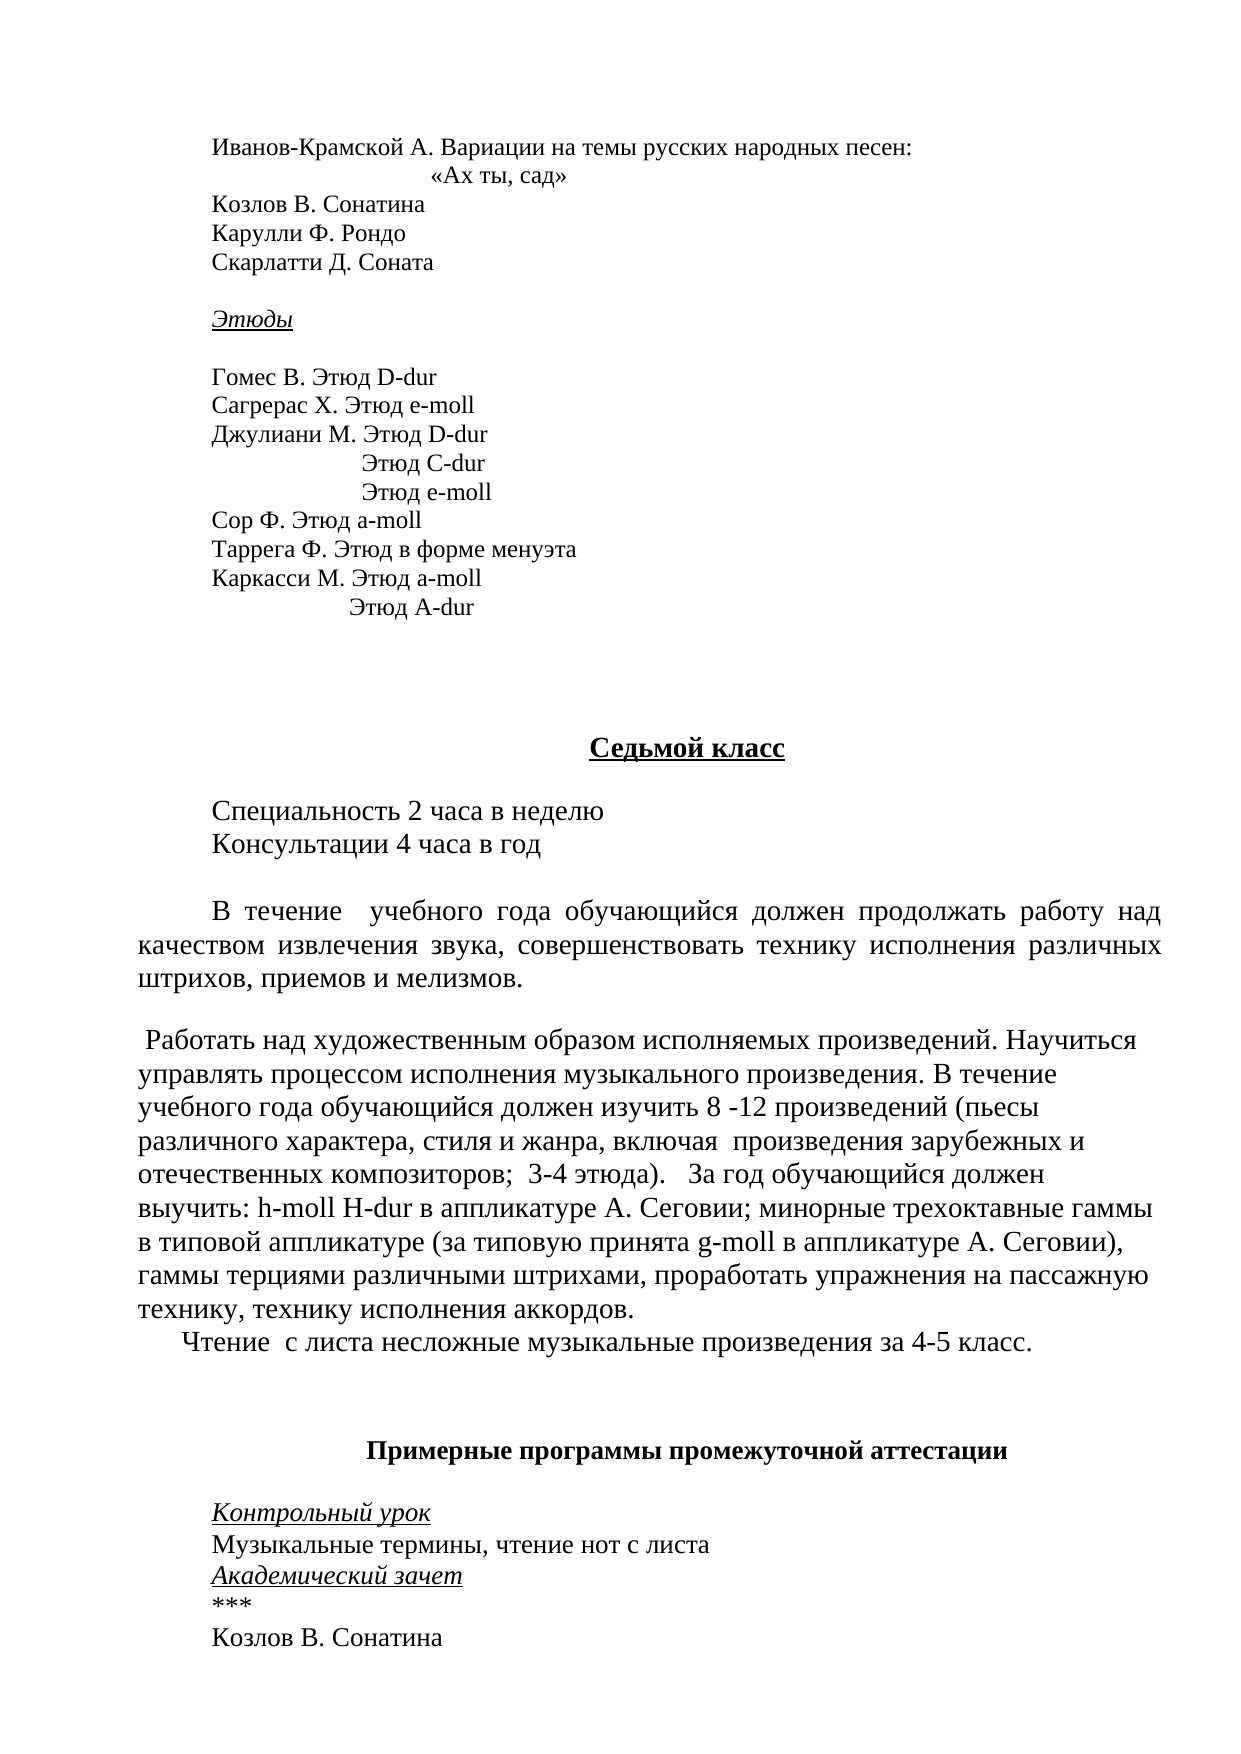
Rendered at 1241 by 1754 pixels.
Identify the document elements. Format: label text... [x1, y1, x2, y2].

text Сор Ф. Этюд a-moll [138, 506, 1163, 534]
text В течение учебного года обучающийся должен продолжать работу над качеством извлечения звука, совершенствовать технику исполнения различных штрихов, приемов и мелизмов. [138, 893, 1163, 994]
text Таррега Ф. Этюд в форме менуэта [138, 534, 1163, 563]
text Скарлатти Д. Соната [138, 247, 1163, 276]
text Джулиани М. Этюд D-dur [138, 419, 1163, 448]
text Иванов-Крамской А. Вариации на темы русских народных песен: [138, 132, 1163, 161]
text Каркасси М. Этюд a-moll [138, 563, 1163, 592]
text Сагрерас Х. Этюд e-moll [138, 391, 1163, 419]
text *** [138, 1590, 1163, 1621]
text Консультации 4 часа в год [138, 826, 1163, 860]
text Козлов В. Сонатина [138, 1621, 1163, 1652]
text Седьмой класс [138, 730, 1163, 763]
text Козлов В. Сонатина [138, 189, 1163, 218]
text Контрольный урок [138, 1497, 1163, 1528]
text Этюд A-dur [138, 592, 1163, 621]
text Этюд C-dur [138, 448, 1163, 477]
text Этюд e-moll [138, 477, 1163, 506]
text Чтение с листа несложные музыкальные произведения за 4-5 класс. [138, 1325, 1163, 1358]
text Музыкальные термины, чтение нот с листа [138, 1528, 1163, 1559]
text «Ах ты, сад» [138, 161, 1163, 189]
text Гомес В. Этюд D-dur [138, 362, 1163, 391]
text Примерные программы промежуточной аттестации [138, 1434, 1163, 1465]
text Работать над художественным образом исполняемых произведений. Научиться управлять процессом исполнения музыкального произведения. В течение учебного года обучающийся должен изучить 8 -12 произведений (пьесы различного характера, стиля и жанра, включая произведения зарубежных и отечественных композиторов; 3-4 этюда). За год обучающийся должен выучить: h-moll H-dur в аппликатуре А. Сеговии; минорные трехоктавные гаммы в типовой аппликатуре (за типовую принята g-moll в аппликатуре А. Сеговии), гаммы терциями различными штрихами, проработать упражнения на пассажную технику, технику исполнения аккордов. [138, 1023, 1163, 1325]
text Этюды [138, 304, 1163, 333]
text Карулли Ф. Рондо [138, 218, 1163, 247]
text Специальность 2 часа в неделю [138, 793, 1163, 826]
text Академический зачет [138, 1559, 1163, 1590]
